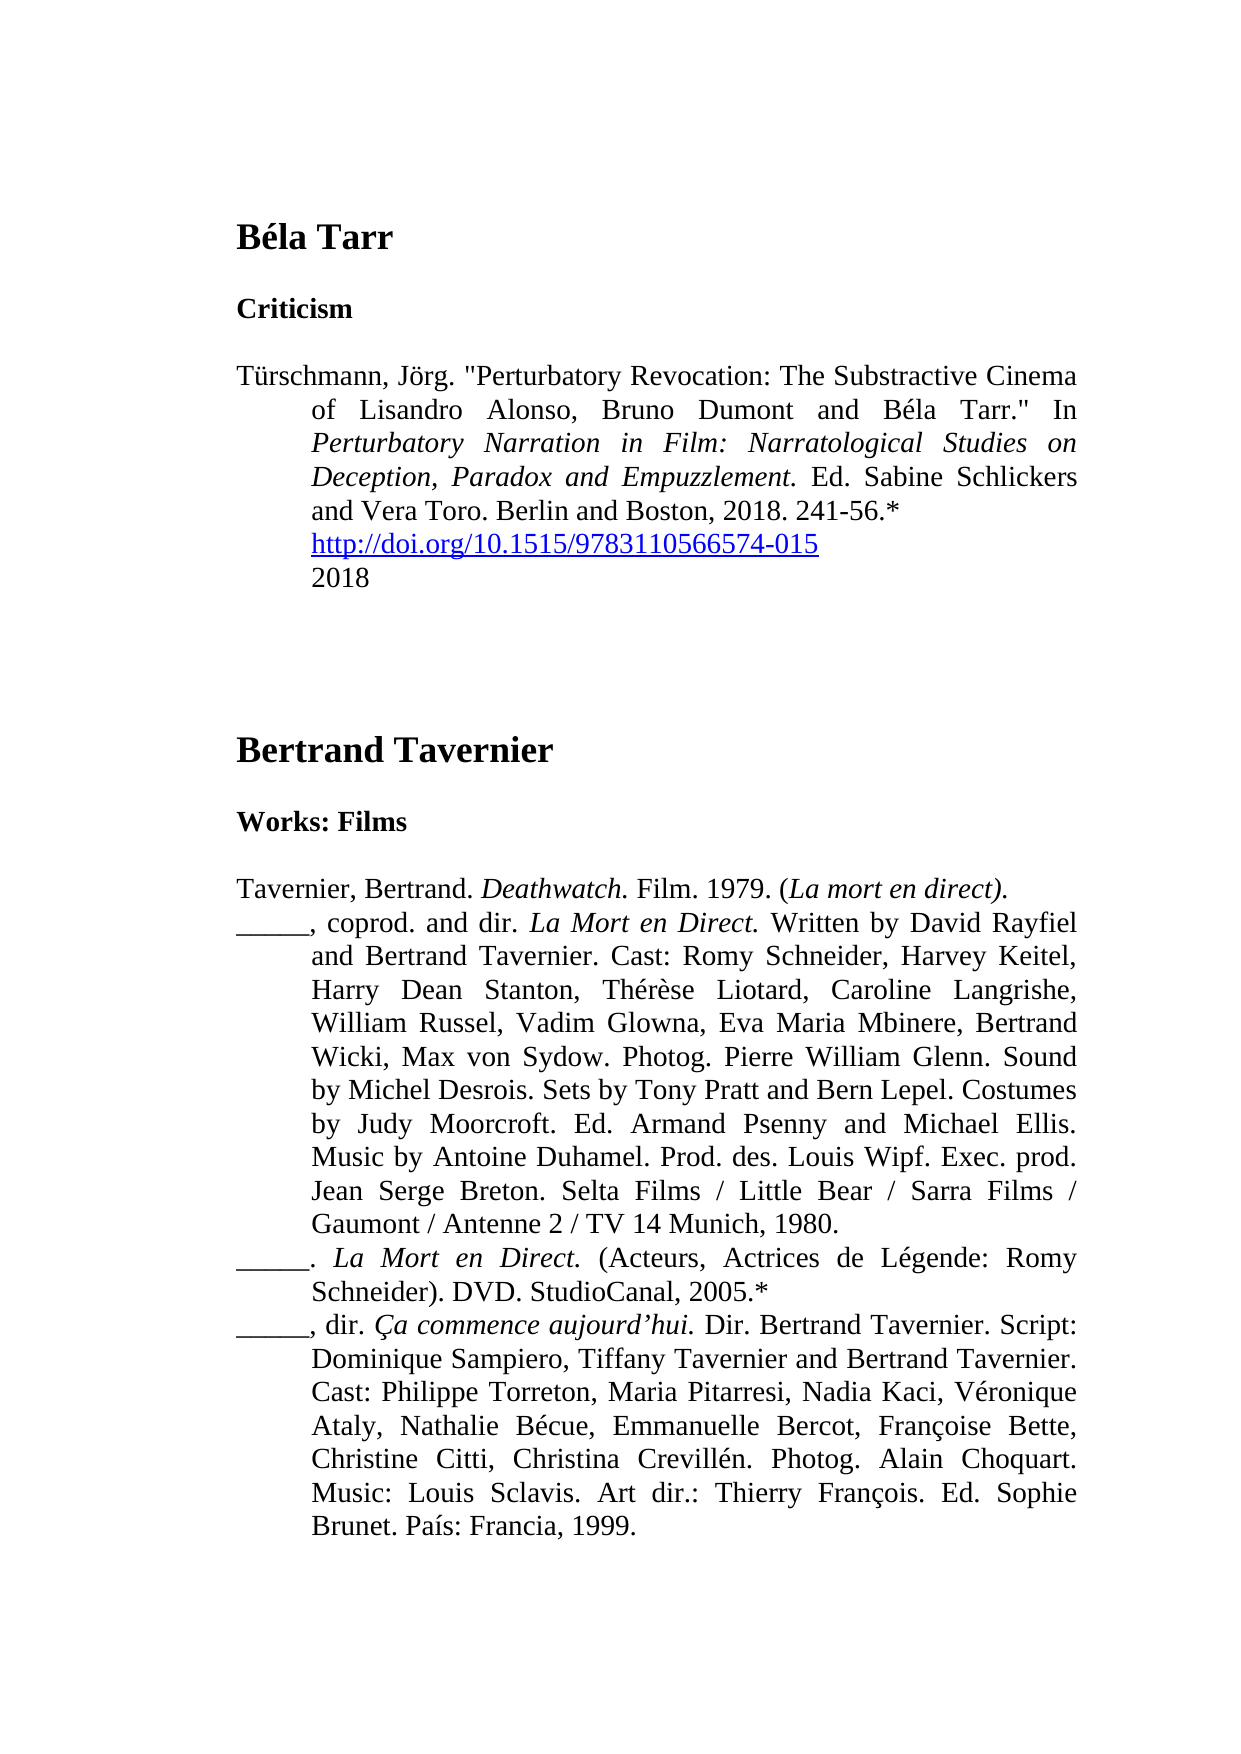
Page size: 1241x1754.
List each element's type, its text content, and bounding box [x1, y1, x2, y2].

text Béla Tarr [236, 215, 1078, 258]
text Criticism [236, 291, 1078, 325]
text _____, coprod. and dir. La Mort en Direct. Written by David Rayfiel and Bertrand Tavernier. Cast: Romy Schneider, Harvey Keitel, Harry Dean Stanton, Thérèse Liotard, Caroline Langrishe, William Russel, Vadim Glowna, Eva Maria Mbinere, Bertrand Wicki, Max von Sydow. Photog. Pierre William Glenn. Sound by Michel Desrois. Sets by Tony Pratt and Bern Lepel. Costumes by Judy Moorcroft. Ed. Armand Psenny and Michael Ellis. Music by Antoine Duhamel. Prod. des. Louis Wipf. Exec. prod. Jean Serge Breton. Selta Films / Little Bear / Sarra Films / Gaumont / Antenne 2 / TV 14 Munich, 1980. [236, 905, 1078, 1240]
text http://doi.org/10.1515/9783110566574-015 [236, 526, 1078, 560]
text _____, dir. Ça commence aujourd’hui. Dir. Bertrand Tavernier. Script: Dominique Sampiero, Tiffany Tavernier and Bertrand Tavernier. Cast: Philippe Torreton, Maria Pitarresi, Nadia Kaci, Véronique Ataly, Nathalie Bécue, Emmanuelle Bercot, Françoise Bette, Christine Citti, Christina Crevillén. Photog. Alain Choquart. Music: Louis Sclavis. Art dir.: Thierry François. Ed. Sophie Brunet. País: Francia, 1999. [236, 1307, 1078, 1542]
text Türschmann, Jörg. "Perturbatory Revocation: The Substractive Cinema of Lisandro Alonso, Bruno Dumont and Béla Tarr." In Perturbatory Narration in Film: Narratological Studies on Deception, Paradox and Empuzzlement. Ed. Sabine Schlickers and Vera Toro. Berlin and Boston, 2018. 241-56.* [236, 358, 1078, 526]
text _____. La Mort en Direct. (Acteurs, Actrices de Légende: Romy Schneider). DVD. StudioCanal, 2005.* [236, 1240, 1078, 1307]
text Bertrand Tavernier [236, 727, 1078, 771]
text Tavernier, Bertrand. Deathwatch. Film. 1979. (La mort en direct). [236, 871, 1078, 905]
text Works: Films [236, 804, 1078, 838]
text 2018 [236, 560, 1078, 593]
